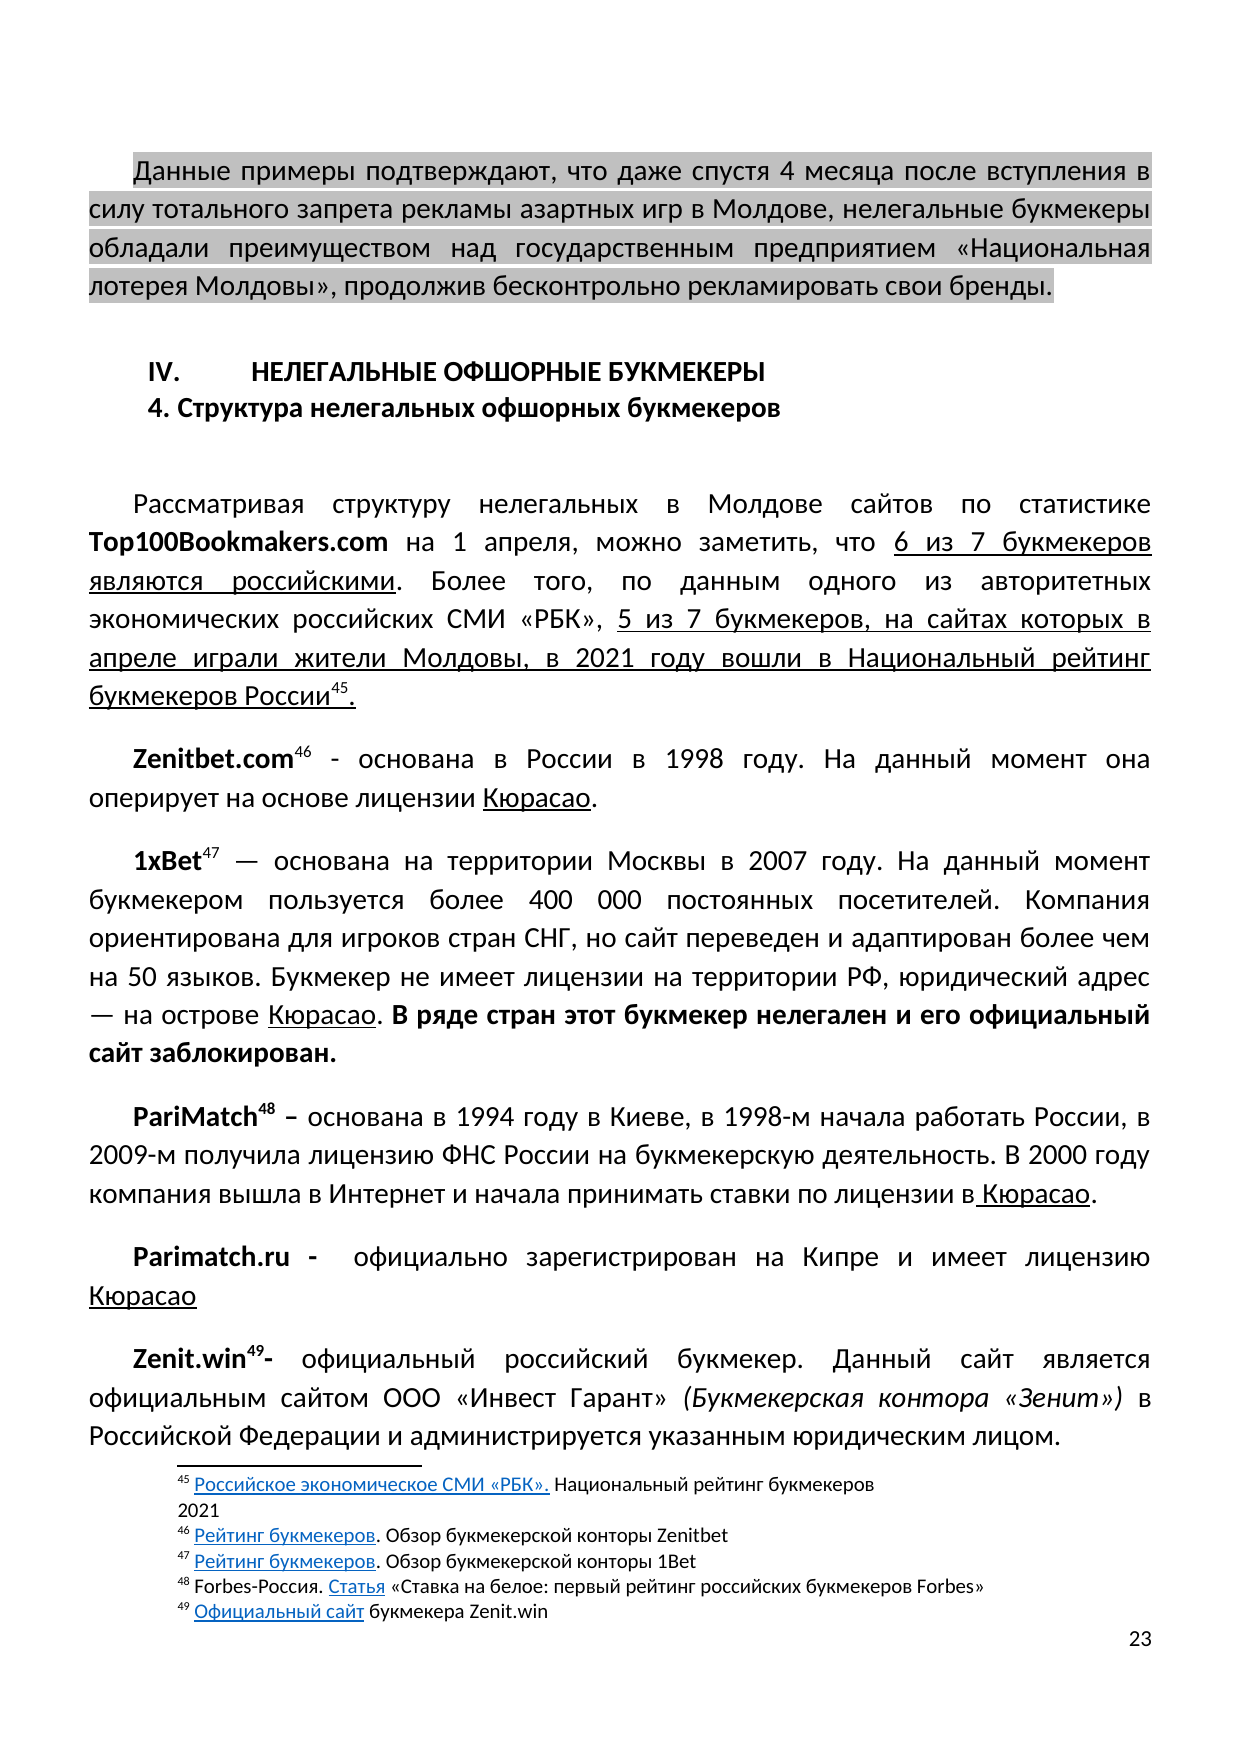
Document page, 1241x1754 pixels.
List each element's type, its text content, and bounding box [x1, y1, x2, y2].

text 1xBet — основана на территории Москвы в 2007 году. На данный момент букмекером пользуется более 400 000 постоянных посетителей. Компания ориентирована для игроков стран СНГ, но сайт переведен и адаптирован более чем на 50 языков. Букмекер не имеет лицензии на территории РФ, юридический адрес — на острове Кюрасао. В ряде стран этот букмекер нелегален и его официальный сайт заблокирован. [88, 842, 1152, 1070]
text PariMatch – основана в 1994 году в Киеве, в 1998-м начала работать России, в 2009-м получила лицензию ФНС России на букмекерскую деятельность. В 2000 году компания вышла в Интернет и начала принимать ставки по лицензии в Кюрасао. [88, 1098, 1152, 1211]
text Zenitbet.com - основана в России в 1998 году. На данный момент она оперирует на основе лицензии Кюрасао. [88, 741, 1152, 814]
list НЕЛЕГАЛЬНЫЕ ОФШОРНЫЕ БУКМЕКЕРЫ [148, 353, 1152, 389]
list Структура нелегальных офшорных букмекеров [148, 389, 1152, 424]
text Рассматривая структуру нелегальных в Молдове сайтов по статистике Top100Bookmakers.com на 1 апреля, можно заметить, что 6 из 7 букмекеров являются российскими. Более того, по данным одного из авторитетных экономических российских СМИ «РБК», 5 из 7 букмекеров, на сайтах которых в апреле играли жители Молдовы, в 2021 году вошли в Национальный рейтинг букмекеров России. [88, 485, 1152, 713]
text Zenit.win- официальный российский букмекер. Данный сайт является официальным сайтом ООО «Инвест Гарант» (Букмекерская контора «Зенит») в Российской Федерации и администрируется указанным юридическим лицом. [88, 1340, 1152, 1453]
text Parimatch.ru - официально зарегистрирован на Кипре и имеет лицензию Кюрасао [88, 1238, 1152, 1312]
text Данные примеры подтверждают, что даже спустя 4 месяца после вступления в силу тотального запрета рекламы азартных игр в Молдове, нелегальные букмекеры обладали преимуществом над государственным предприятием «Национальная лотерея Молдовы», продолжив бесконтрольно рекламировать свои бренды. [88, 152, 1152, 303]
